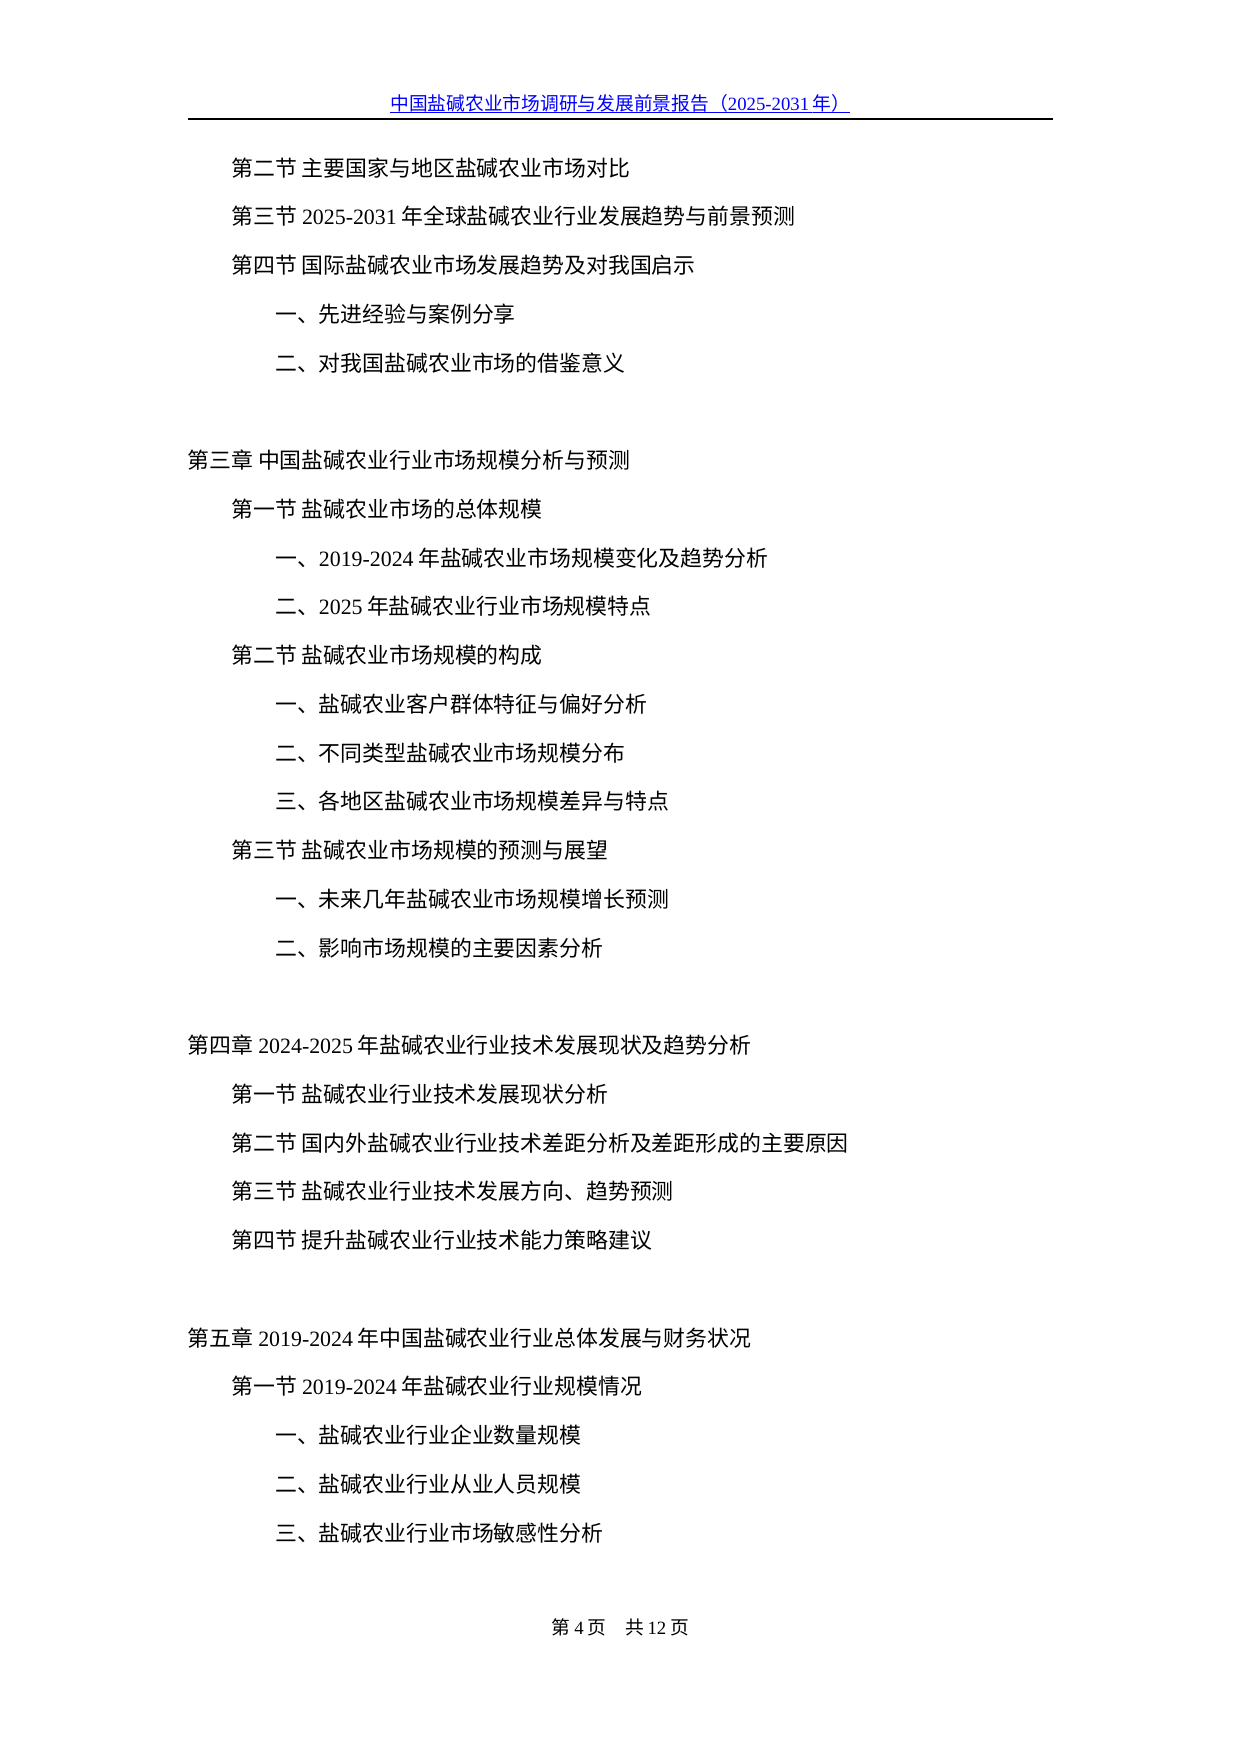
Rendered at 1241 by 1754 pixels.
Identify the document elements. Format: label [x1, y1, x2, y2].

text [187, 150, 1053, 1548]
